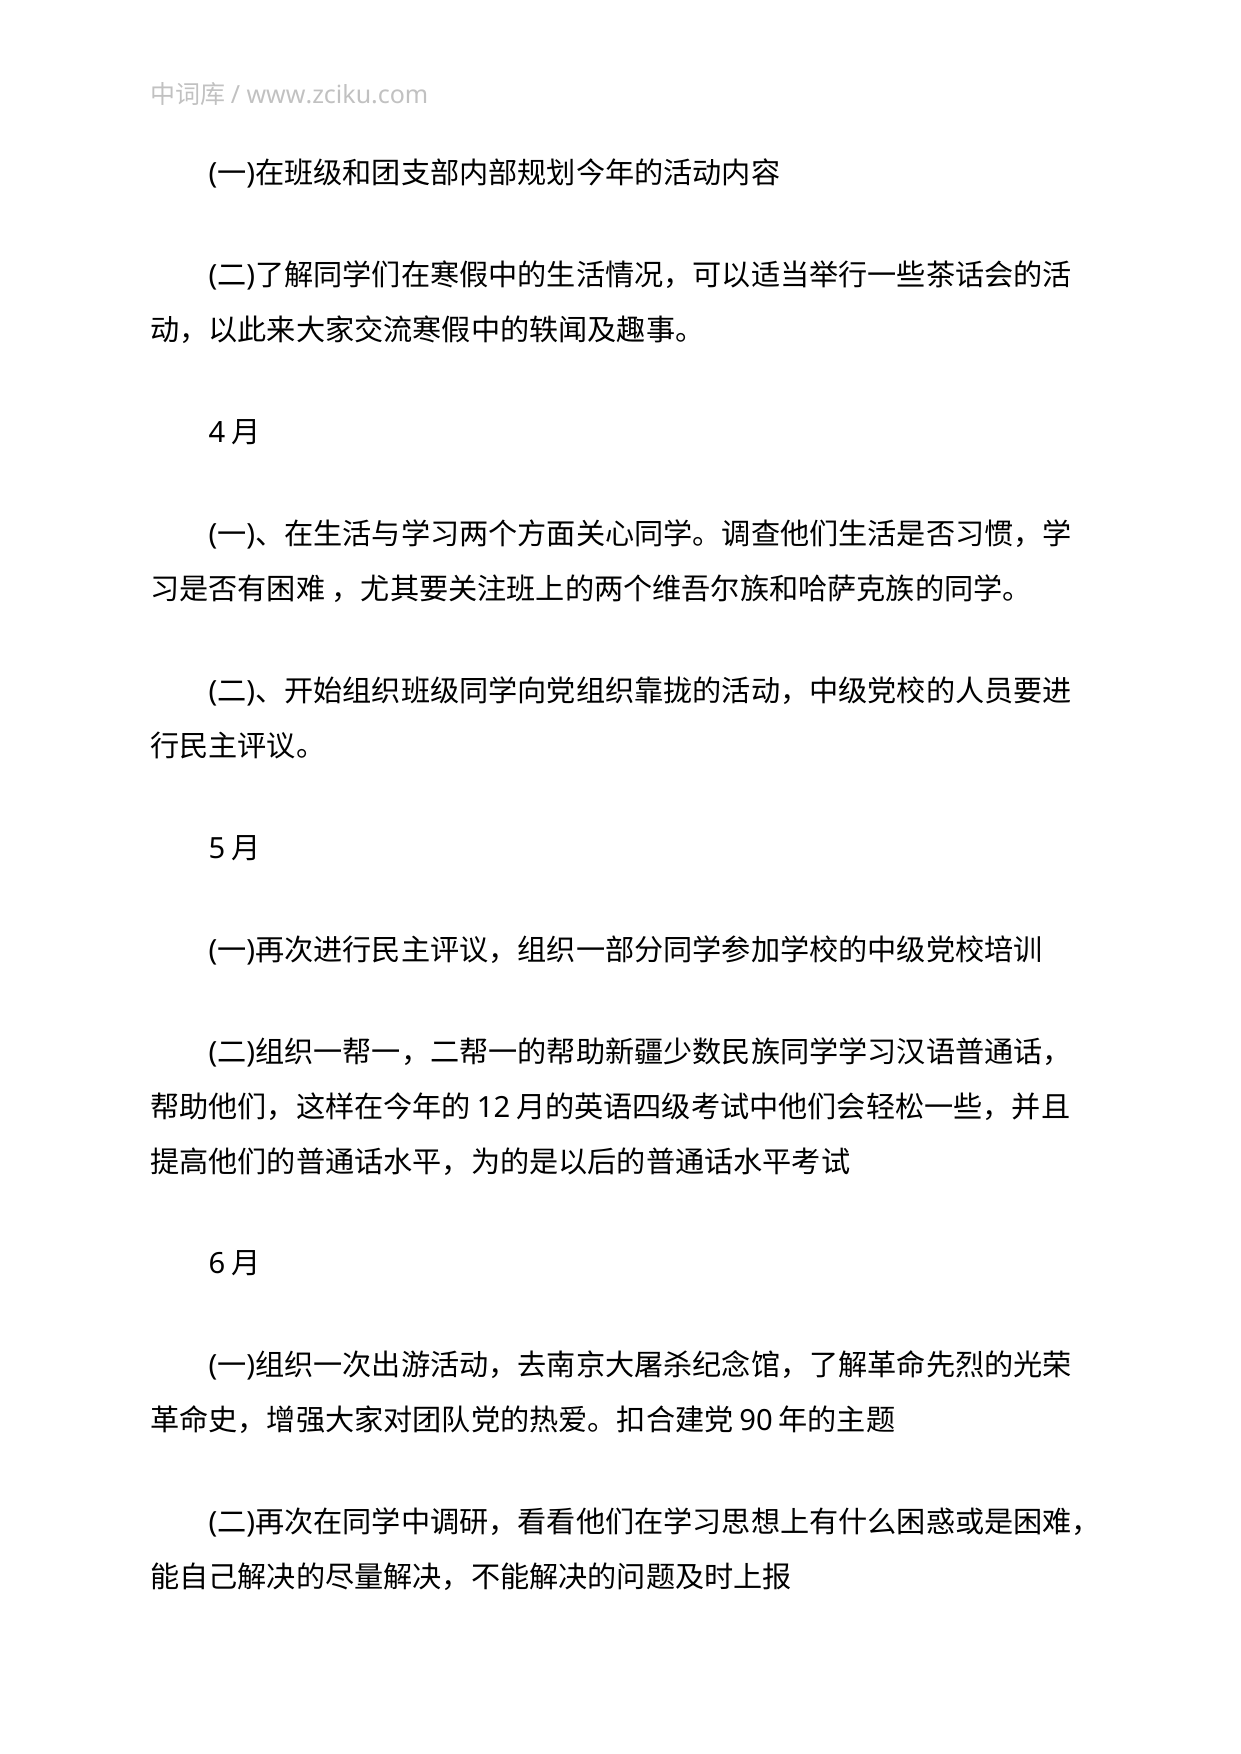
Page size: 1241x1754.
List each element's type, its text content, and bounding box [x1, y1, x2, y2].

text (一)、在生活与学习两个方面关心同学。调查他们生活是否习惯，学习是否有困难 ，尤其要关注班上的两个维吾尔族和哈萨克族的同学。 [150, 511, 1090, 608]
text (一)再次进行民主评议，组织一部分同学参加学校的中级党校培训 [150, 926, 1090, 969]
text (二)、开始组织班级同学向党组织靠拢的活动，中级党校的人员要进行民主评议。 [150, 667, 1090, 765]
text (二)组织一帮一，二帮一的帮助新疆少数民族同学学习汉语普通话，帮助他们，这样在今年的12月的英语四级考试中他们会轻松一些，并且提高他们的普通话水平，为的是以后的普通话水平考试 [150, 1028, 1090, 1181]
text 6月 [150, 1240, 1090, 1282]
text 5月 [150, 824, 1090, 867]
text (二)再次在同学中调研，看看他们在学习思想上有什么困惑或是困难，能自己解决的尽量解决，不能解决的问题及时上报 [150, 1499, 1090, 1596]
text (一)在班级和团支部内部规划今年的活动内容 [150, 150, 1090, 192]
text (二)了解同学们在寒假中的生活情况，可以适当举行一些茶话会的活动，以此来大家交流寒假中的轶闻及趣事。 [150, 252, 1090, 349]
text (一)组织一次出游活动，去南京大屠杀纪念馆，了解革命先烈的光荣革命史，增强大家对团队党的热爱。扣合建党90年的主题 [150, 1342, 1090, 1439]
text 4月 [150, 409, 1090, 451]
